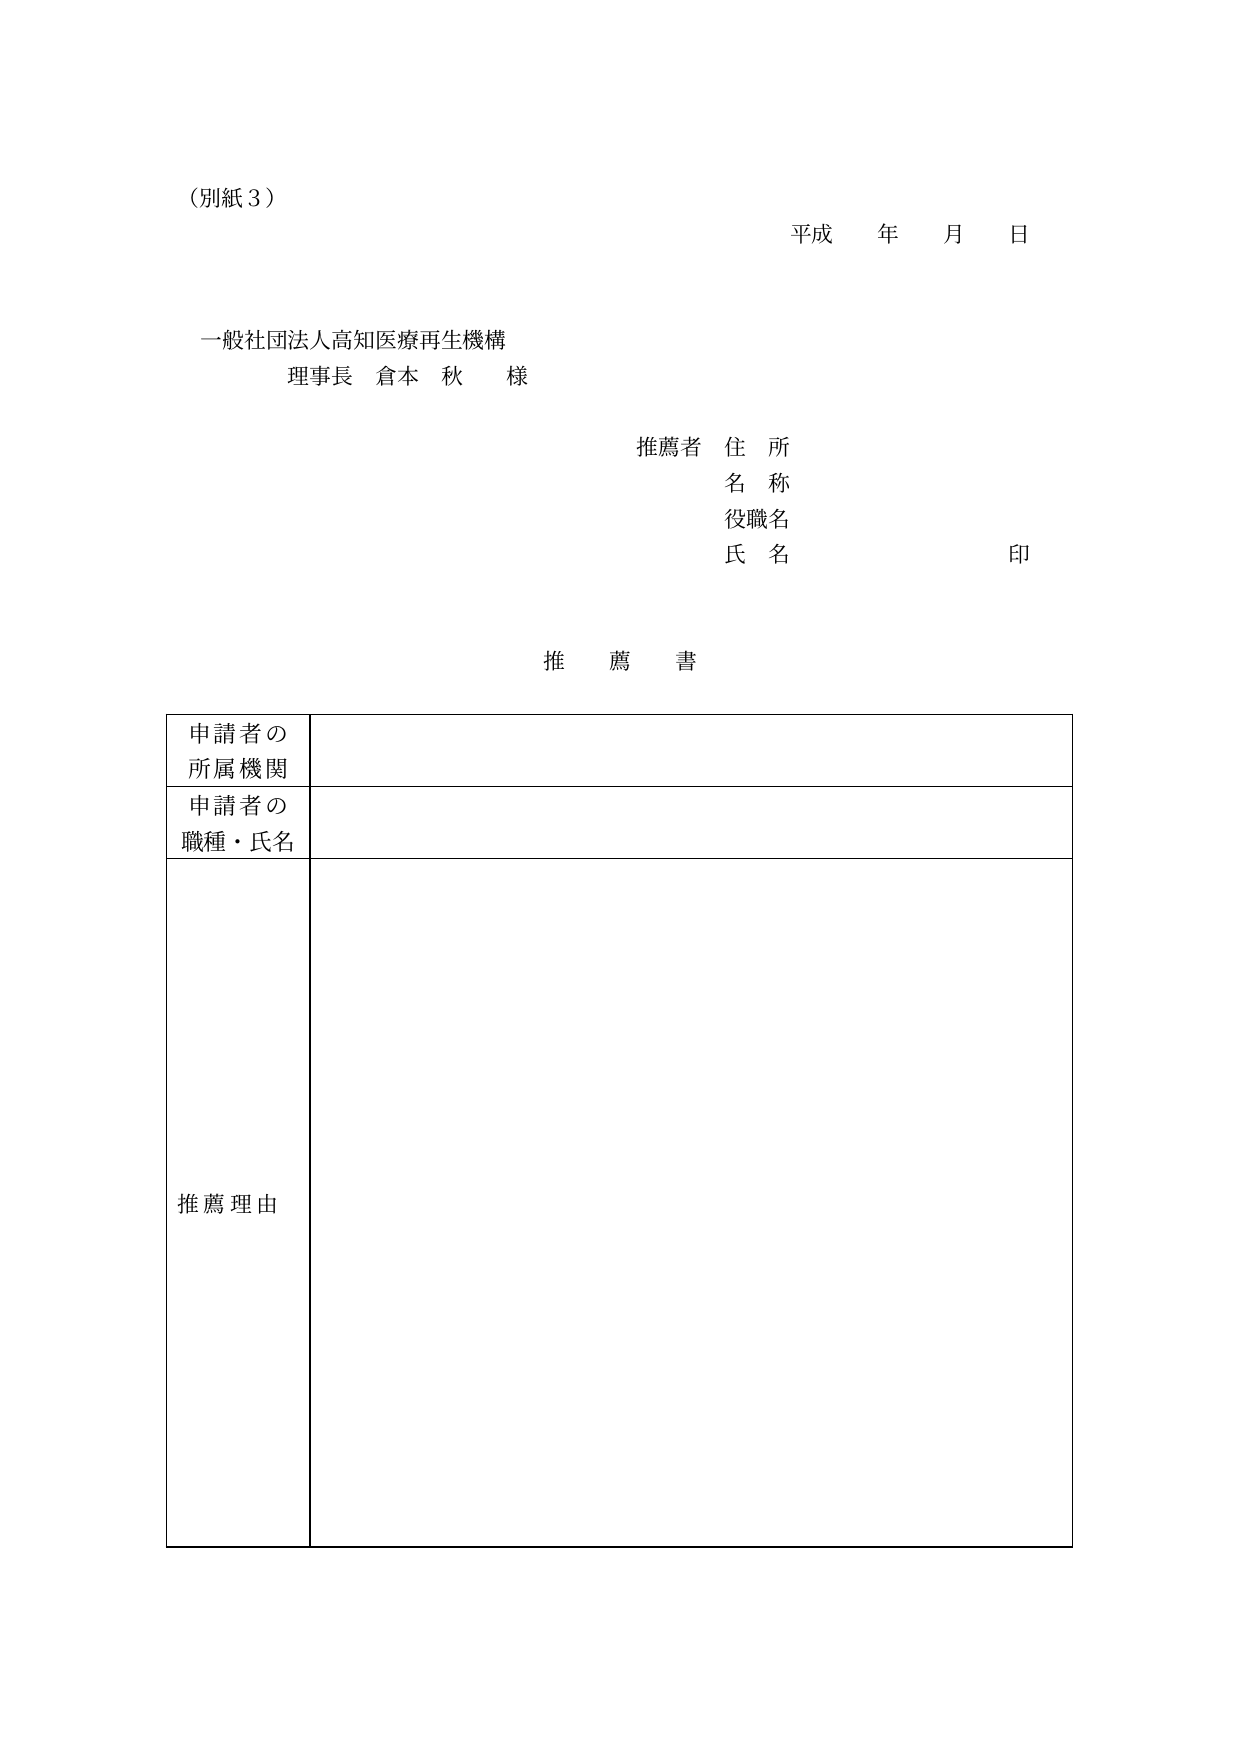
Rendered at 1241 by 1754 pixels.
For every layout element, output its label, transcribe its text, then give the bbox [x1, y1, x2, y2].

text 理事長 倉本 秋 様 [200, 357, 1063, 393]
text 平成 年 月 日 [177, 215, 1063, 250]
text （別紙３） [177, 179, 1063, 215]
table_cell 推薦理由 [167, 859, 309, 1546]
table_header [311, 715, 1072, 786]
text 氏 名 印 [177, 535, 1063, 571]
text 推薦者 住 所 [177, 428, 1063, 464]
text 役職名 [177, 500, 1063, 535]
table_cell [311, 859, 1072, 1546]
table_header 申請者の 所属機関 [167, 715, 309, 786]
text 推 薦 書 [177, 642, 1063, 678]
table_cell [311, 787, 1072, 858]
table_cell 申請者の 職種・氏名 [167, 787, 309, 858]
text 名 称 [177, 464, 1063, 500]
text 一般社団法人高知医療再生機構 [200, 322, 1063, 357]
